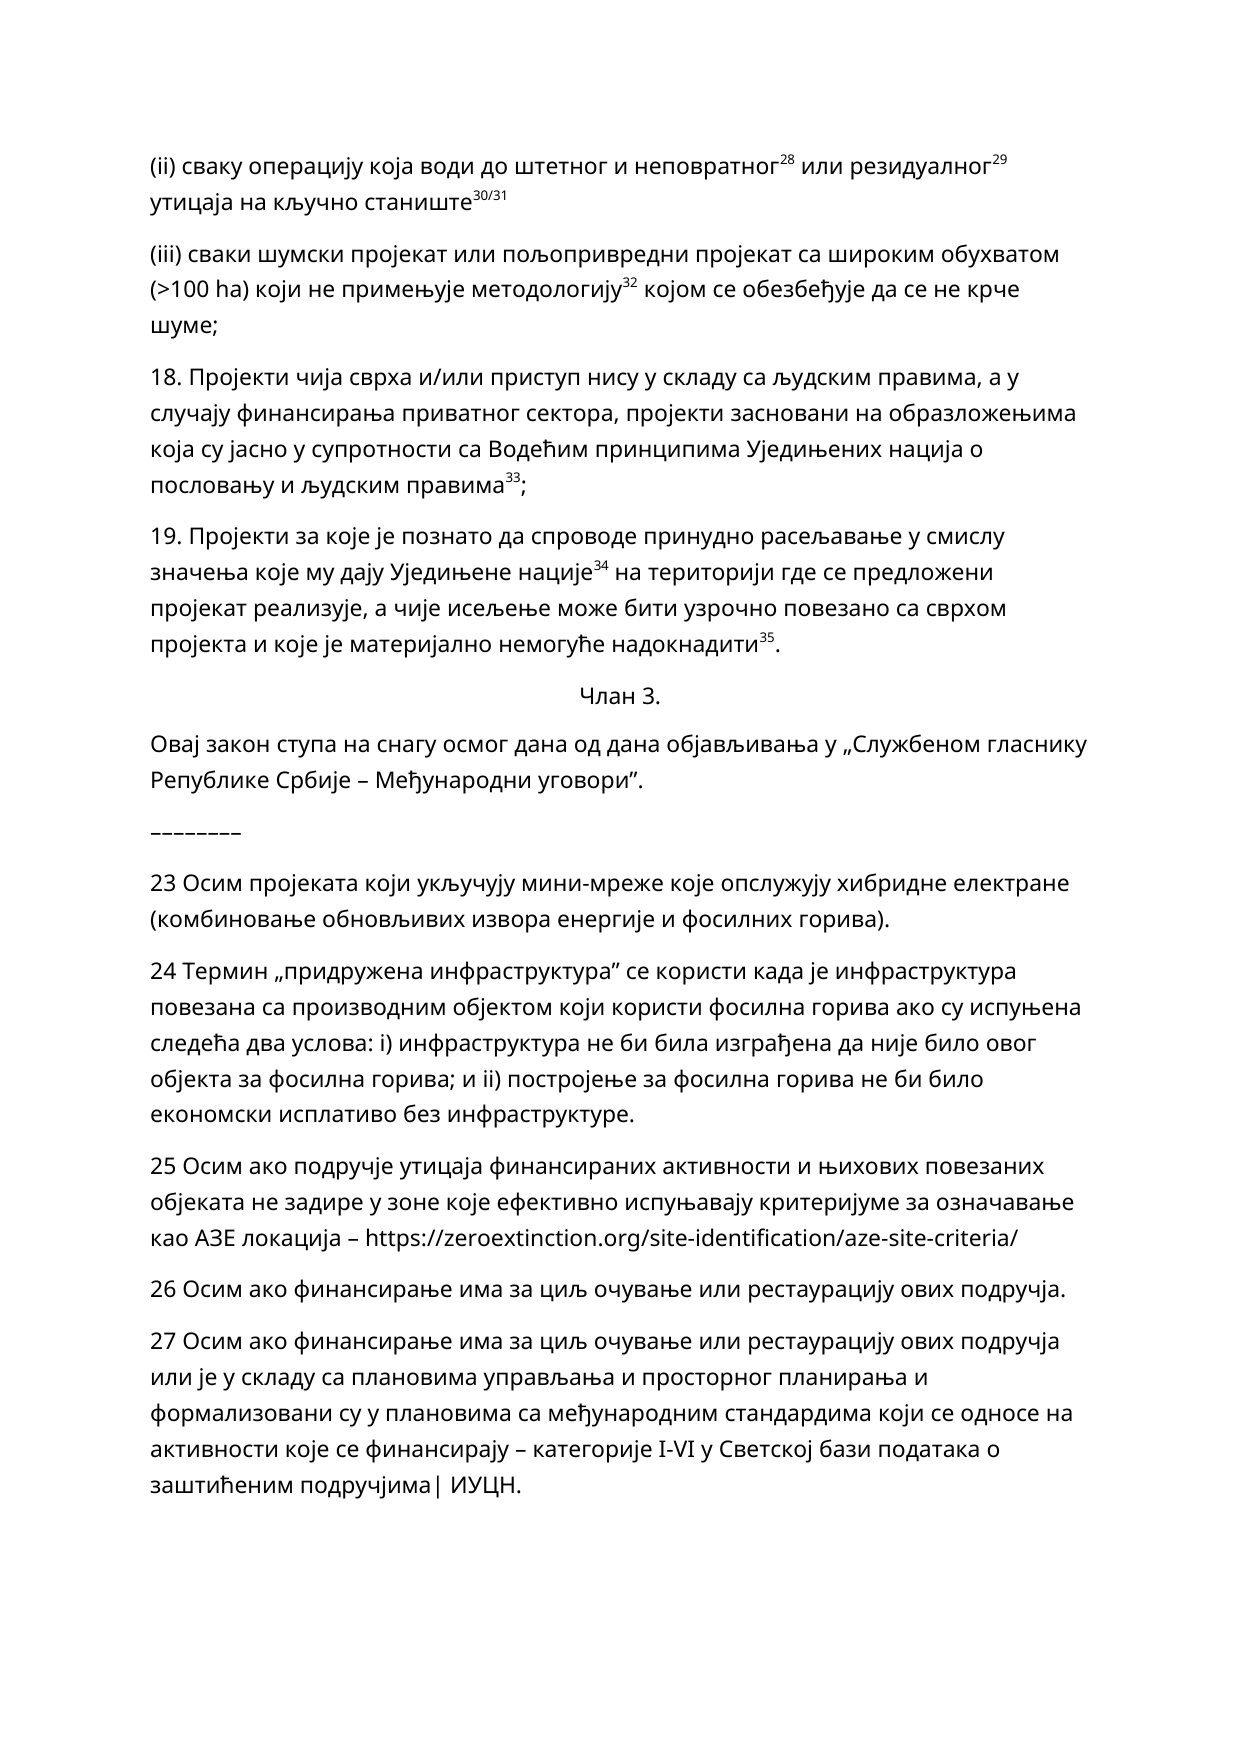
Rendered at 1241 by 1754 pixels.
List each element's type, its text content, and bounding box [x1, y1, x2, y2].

text (ii) сваку операцију која води до штетног и неповратног28 или резидуалног29 утицаја на кључно станиште30/31 [150, 150, 1090, 217]
text 27 Осим ако финансирање има за циљ очување или рестаурацију ових подручја или је у складу са плановима управљања и просторног планирања и формализовани су у плановима са међународним стандардима који се односе на активности које се финансирају – категорије I-VI у Светској бази података о заштићеним подручјима| ИУЦН. [150, 1325, 1090, 1500]
text 24 Термин „придружена инфраструктура” се користи када је инфраструктура повезана са производним објектом који користи фосилна горива ако су испуњена следећа два услова: i) инфраструктура не би била изграђена да није било овог објекта за фосилна горива; и ii) постројење за фосилна горива не би било економски исплативо без инфраструктуре. [150, 955, 1090, 1130]
text Овај закон ступа на снагу осмог дана од дана објављивања у „Службеном гласнику Републике Србије – Међународни уговори”. [150, 728, 1090, 795]
text 18. Пројекти чија сврха и/или приступ нису у складу са људским правима, а у случају финансирања приватног сектора, пројекти засновани на образложењима која су јасно у супротности са Водећим принципима Уједињених нација о пословању и људским правима33; [150, 361, 1090, 500]
text Члан 3. [150, 680, 1090, 711]
text 26 Осим ако финансирање има за циљ очување или рестаурацију ових подручја. [150, 1273, 1090, 1305]
text –––––––– [150, 816, 1090, 847]
text (iii) сваки шумски пројекат или пољопривредни пројекат са широким обухватом (>100 ha) који не примењује методологију32 којом се обезбеђује да се не крче шуме; [150, 237, 1090, 341]
text 25 Осим ако подручје утицаја финансираних активности и њихових повезаних објеката не задире у зоне које ефективно испуњавају критеријуме за означавање као АЗЕ локација – https://zeroextinction.org/site-identification/aze-site-criteria/ [150, 1150, 1090, 1253]
text 19. Пројекти за које је познато да спроводе принудно расељавање у смислу значења које му дају Уједињене нације34 на територији где се предложени пројекат реализује, а чије исељење може бити узрочно повезано са сврхом пројекта и које је материјално немогуће надокнадити35. [150, 520, 1090, 659]
text 23 Осим пројеката који укључују мини-мреже које опслужују хибридне електране (комбиновање обновљивих извора енергије и фосилних горива). [150, 867, 1090, 934]
